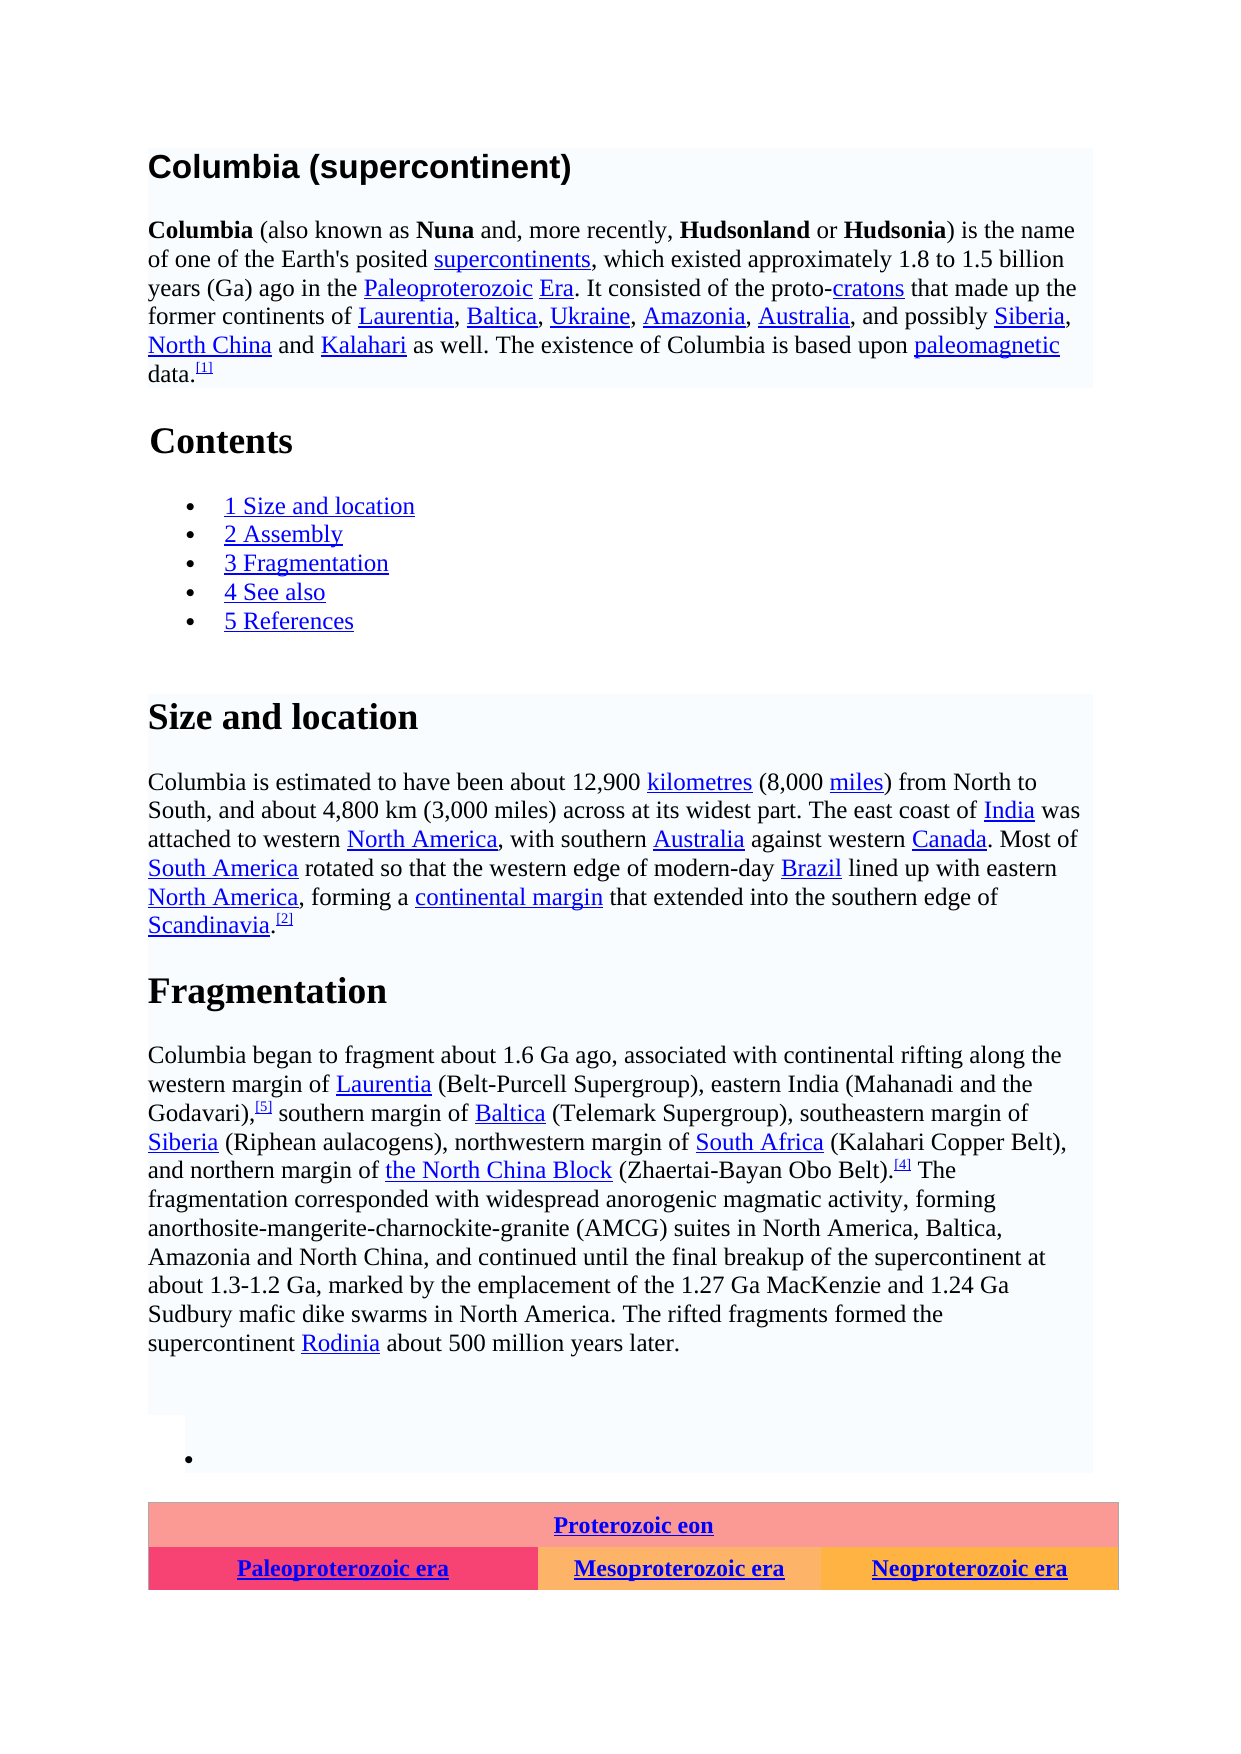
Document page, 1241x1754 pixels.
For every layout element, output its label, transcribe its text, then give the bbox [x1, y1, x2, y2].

table_cell Paleoproterozoic era [149, 1547, 538, 1590]
subtitle Fragmentation [148, 968, 1093, 1011]
table_cell Neoproterozoic era [821, 1547, 1118, 1590]
table_cell Mesoproterozoic era [538, 1547, 821, 1590]
text is estimated to have been about 12,900 kilometres (8,000 miles) from North to South, and about () across at its widest part. The east coast of India was attached to western North America, with southern Australia against western Canada. Most of South America rotated so that the western edge of modern-day Brazil lined up with eastern North America, forming a continental margin that extended into the southern edge of Scandinavia.[2] [148, 767, 1093, 939]
table_header Proterozoic eon [149, 1503, 1118, 1547]
text Columbia began to fragment about 1.6 Ga ago, associated with continental rifting along the western margin of Laurentia (Belt-Purcell Supergroup), eastern India (Mahanadi and the Godavari),[5] southern margin of Baltica (Telemark Supergroup), southeastern margin of Siberia (Riphean aulacogens), northwestern margin of South Africa (Kalahari Copper Belt), and northern margin of the North China Block (Zhaertai-Bayan Obo Belt).[4] The fragmentation corresponded with widespread anorogenic magmatic activity, forming anorthosite-mangerite-charnockite-granite (AMCG) suites in North America, Baltica, Amazonia and North China, and continued until the final breakup of the supercontinent at about 1.3-1.2 Ga, marked by the emplacement of the 1.27 Ga MacKenzie and 1.24 Ga Sudbury mafic dike swarms in North America. The rifted fragments formed the supercontinent Rodinia about 500 million years later. [148, 1041, 1093, 1357]
text (also known as Nuna and, more recently, Hudsonland or Hudsonia) is the name of one of the Earth's posited supercontinents, which existed approximately 1.8 to 1.5 billion years (Ga) ago in the Paleoproterozoic Era. It consisted of the proto-cratons that made up the former continents of Laurentia, Baltica, Ukraine, Amazonia, Australia, and possibly Siberia, North China and Kalahari as well. The existence of is based upon paleomagnetic data.[1] [148, 215, 1093, 388]
table_header Contents 1 Size and location 2 Assembly 3 Fragmentation 4 See also 5 References [148, 417, 460, 665]
subtitle Size and location [148, 694, 1093, 737]
subtitle (supercontinent) [148, 148, 1093, 186]
